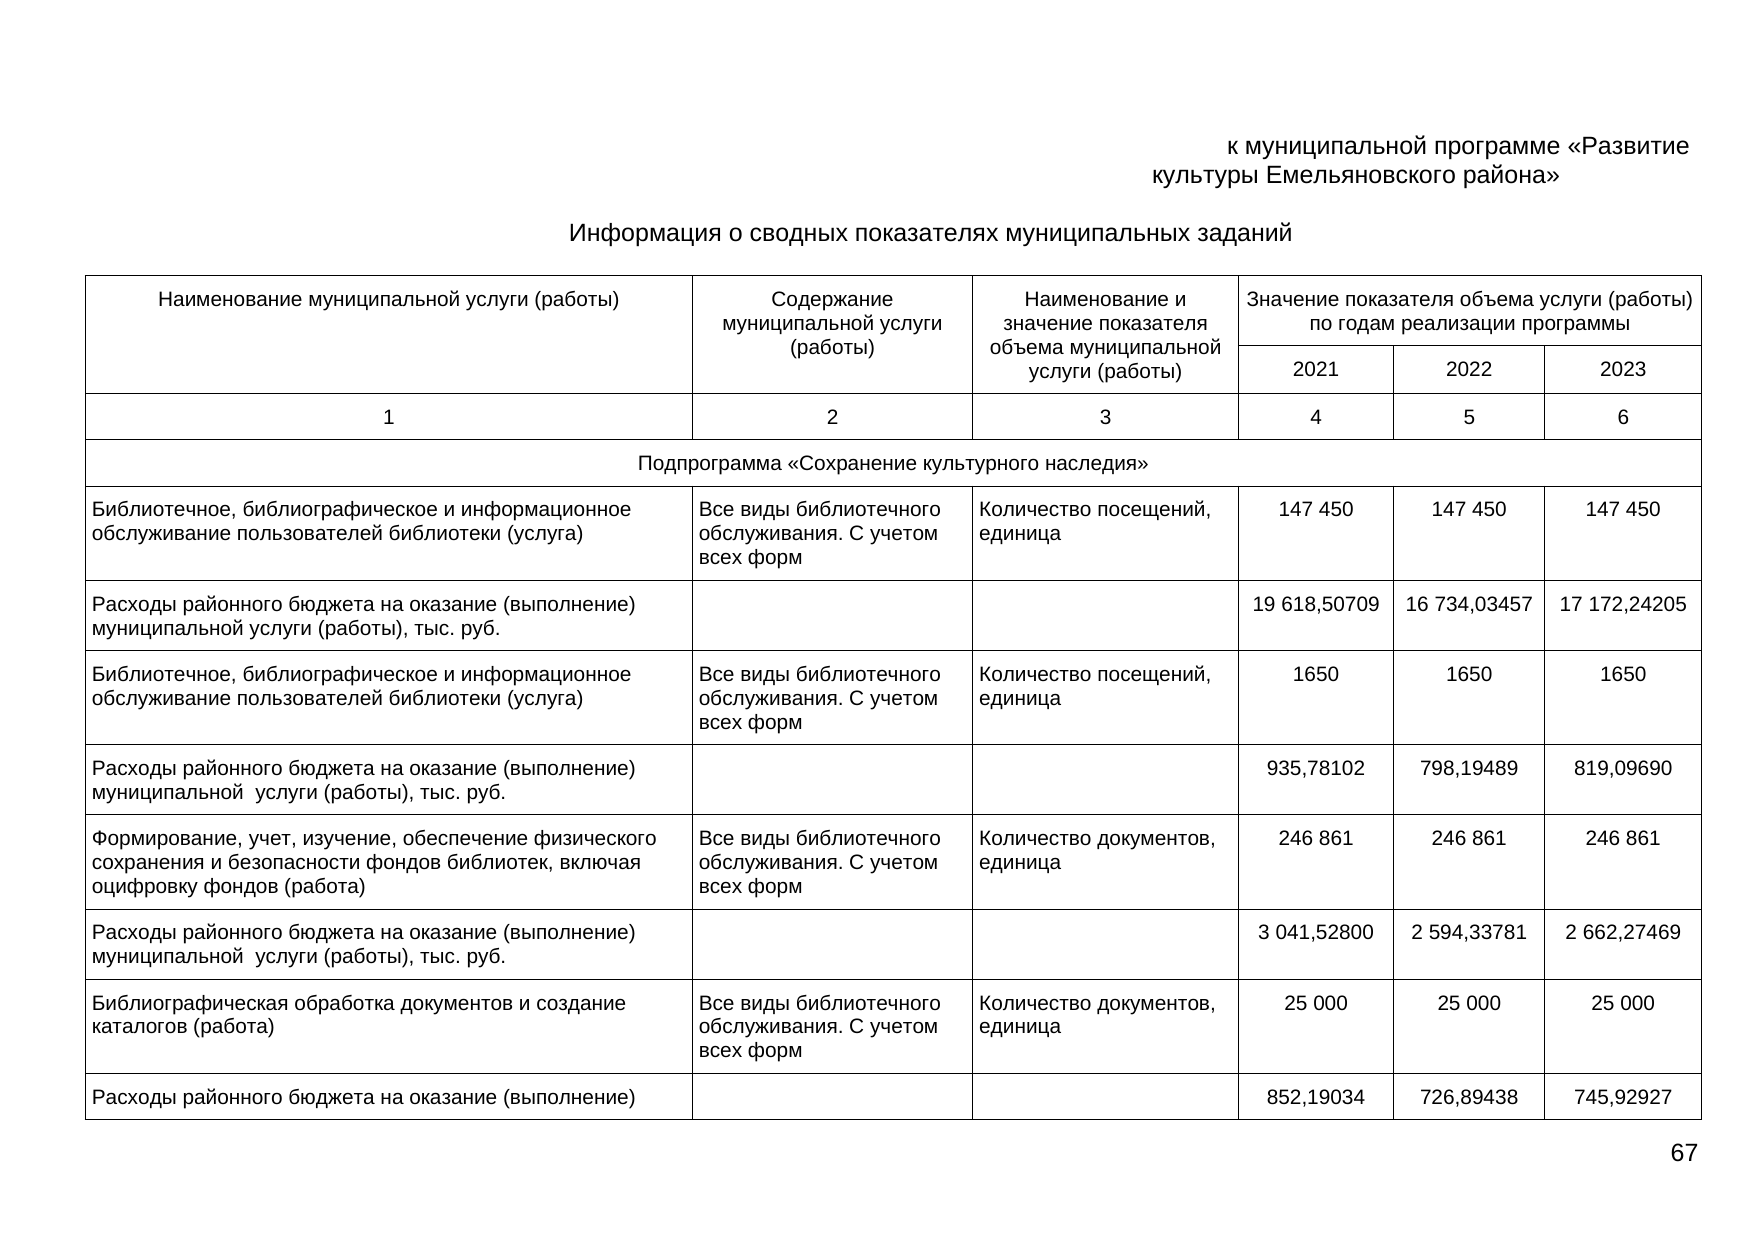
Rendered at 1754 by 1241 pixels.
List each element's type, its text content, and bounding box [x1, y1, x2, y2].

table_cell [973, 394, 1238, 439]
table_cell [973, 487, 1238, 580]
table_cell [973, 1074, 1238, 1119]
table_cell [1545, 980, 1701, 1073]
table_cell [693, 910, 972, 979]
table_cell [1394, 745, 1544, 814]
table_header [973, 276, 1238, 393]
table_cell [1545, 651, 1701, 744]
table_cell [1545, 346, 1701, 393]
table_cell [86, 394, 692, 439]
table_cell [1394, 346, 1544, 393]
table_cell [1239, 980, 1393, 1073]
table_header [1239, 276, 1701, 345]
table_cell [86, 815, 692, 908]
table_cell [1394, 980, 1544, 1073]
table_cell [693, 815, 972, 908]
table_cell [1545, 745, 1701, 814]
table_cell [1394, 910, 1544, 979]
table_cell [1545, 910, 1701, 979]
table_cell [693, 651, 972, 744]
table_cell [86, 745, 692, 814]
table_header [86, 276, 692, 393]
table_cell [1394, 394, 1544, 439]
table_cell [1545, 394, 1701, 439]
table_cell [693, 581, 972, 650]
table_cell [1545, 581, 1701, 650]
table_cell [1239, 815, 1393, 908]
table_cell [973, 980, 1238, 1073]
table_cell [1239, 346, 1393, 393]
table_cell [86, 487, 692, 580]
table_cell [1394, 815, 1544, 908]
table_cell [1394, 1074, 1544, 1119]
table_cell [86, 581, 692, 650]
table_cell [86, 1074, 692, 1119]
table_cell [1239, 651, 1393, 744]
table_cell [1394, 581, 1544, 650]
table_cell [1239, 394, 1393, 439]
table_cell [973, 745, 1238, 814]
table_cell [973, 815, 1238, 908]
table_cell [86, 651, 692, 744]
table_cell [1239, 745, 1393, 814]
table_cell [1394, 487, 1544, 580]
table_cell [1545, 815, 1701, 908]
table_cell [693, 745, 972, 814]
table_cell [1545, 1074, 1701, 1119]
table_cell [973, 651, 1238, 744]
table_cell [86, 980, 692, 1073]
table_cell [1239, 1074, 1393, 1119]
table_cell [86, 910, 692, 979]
text к муниципальной программе «Развитие культуры Емельяновского района» [1152, 131, 1698, 189]
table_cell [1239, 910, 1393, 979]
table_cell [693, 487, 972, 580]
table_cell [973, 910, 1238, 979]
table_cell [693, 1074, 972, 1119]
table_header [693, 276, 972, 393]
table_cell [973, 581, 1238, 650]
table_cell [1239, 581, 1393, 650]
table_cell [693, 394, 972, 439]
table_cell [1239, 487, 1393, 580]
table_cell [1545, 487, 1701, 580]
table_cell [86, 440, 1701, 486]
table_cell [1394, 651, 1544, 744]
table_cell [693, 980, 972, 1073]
text Информация о сводных показателях муниципальных заданий [89, 217, 1698, 246]
